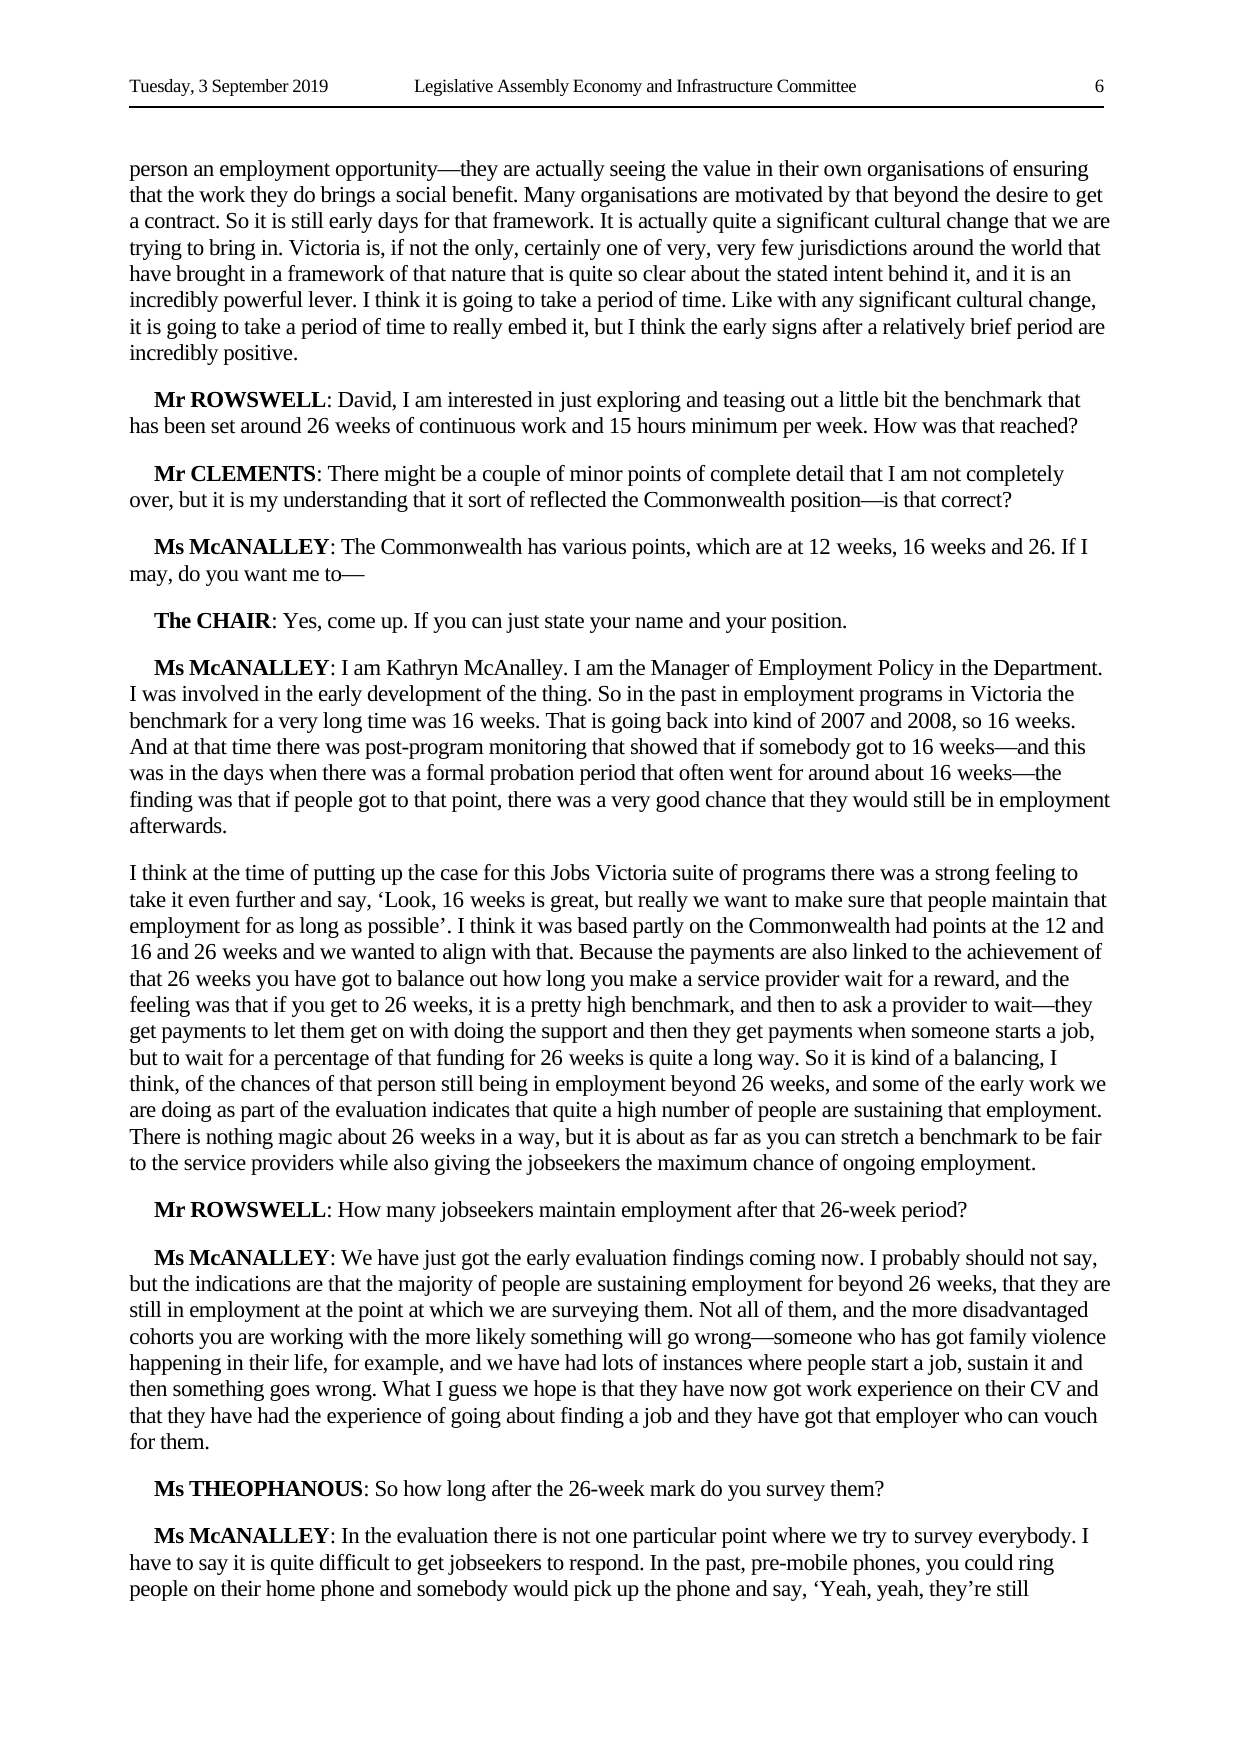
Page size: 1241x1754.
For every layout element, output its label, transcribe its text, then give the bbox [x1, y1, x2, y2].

text Ms THEOPHANOUS: So how long after the 26-week mark do you survey them? [129, 1475, 1111, 1502]
text The CHAIR: Yes, come up. If you can just state your name and your position. [129, 607, 1111, 633]
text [129, 1522, 1111, 1602]
text Ms McANALLEY: The Commonwealth has various points, which are at 12 weeks, 16 weeks and 26. If I may, do you want me to— [129, 533, 1111, 586]
text Mr ROWSWELL: How many jobseekers maintain employment after that 26-week period? [129, 1196, 1111, 1223]
text Ms McANALLEY: I am Kathryn McAnalley. I am the Manager of Employment Policy in the Department. I was involved in the early development of the thing. So in the past in employment programs in Victoria the benchmark for a very long time was 16 weeks. That is going back into kind of 2007 and 2008, so 16 weeks. And at that time there was post-program monitoring that showed that if somebody got to 16 weeks—and this was in the days when there was a formal probation period that often went for around about 16 weeks—the finding was that if people got to that point, there was a very good chance that they would still be in employment afterwards. [129, 654, 1111, 838]
text Mr ROWSWELL: David, I am interested in just exploring and teasing out a little bit the benchmark that has been set around 26 weeks of continuous work and 15 hours minimum per week. How was that reached? [129, 386, 1111, 439]
text Ms McANALLEY: We have just got the early evaluation findings coming now. I probably should not say, but the indications are that the majority of people are sustaining employment for beyond 26 weeks, that they are still in employment at the point at which we are surveying them. Not all of them, and the more disadvantaged cohorts you are working with the more likely something will go wrong—someone who has got family violence happening in their life, for example, and we have had lots of instances where people start a job, sustain it and then something goes wrong. What I guess we hope is that they have now got work experience on their CV and that they have had the experience of going about finding a job and they have got that employer who can vouch for them. [129, 1244, 1111, 1454]
text I think at the time of putting up the case for this Jobs Victoria suite of programs there was a strong feeling to take it even further and say, ‘Look, 16 weeks is great, but really we want to make sure that people maintain that employment for as long as possible’. I think it was based partly on the Commonwealth had points at the 12 and 16 and 26 weeks and we wanted to align with that. Because the payments are also linked to the achievement of that 26 weeks you have got to balance out how long you make a service provider wait for a reward, and the feeling was that if you get to 26 weeks, it is a pretty high benchmark, and then to ask a provider to wait—they get payments to let them get on with doing the support and then they get payments when someone starts a job, but to wait for a percentage of that funding for 26 weeks is quite a long way. So it is kind of a balancing, I think, of the chances of that person still being in employment beyond 26 weeks, and some of the early work we are doing as part of the evaluation indicates that quite a high number of people are sustaining that employment. There is nothing magic about 26 weeks in a way, but it is about as far as you can stretch a benchmark to be fair to the service providers while also giving the jobseekers the maximum chance of ongoing employment. [129, 859, 1111, 1176]
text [129, 154, 1111, 365]
text Mr CLEMENTS: There might be a couple of minor points of complete detail that I am not completely over, but it is my understanding that it sort of reflected the Commonwealth position—is that correct? [129, 460, 1111, 512]
